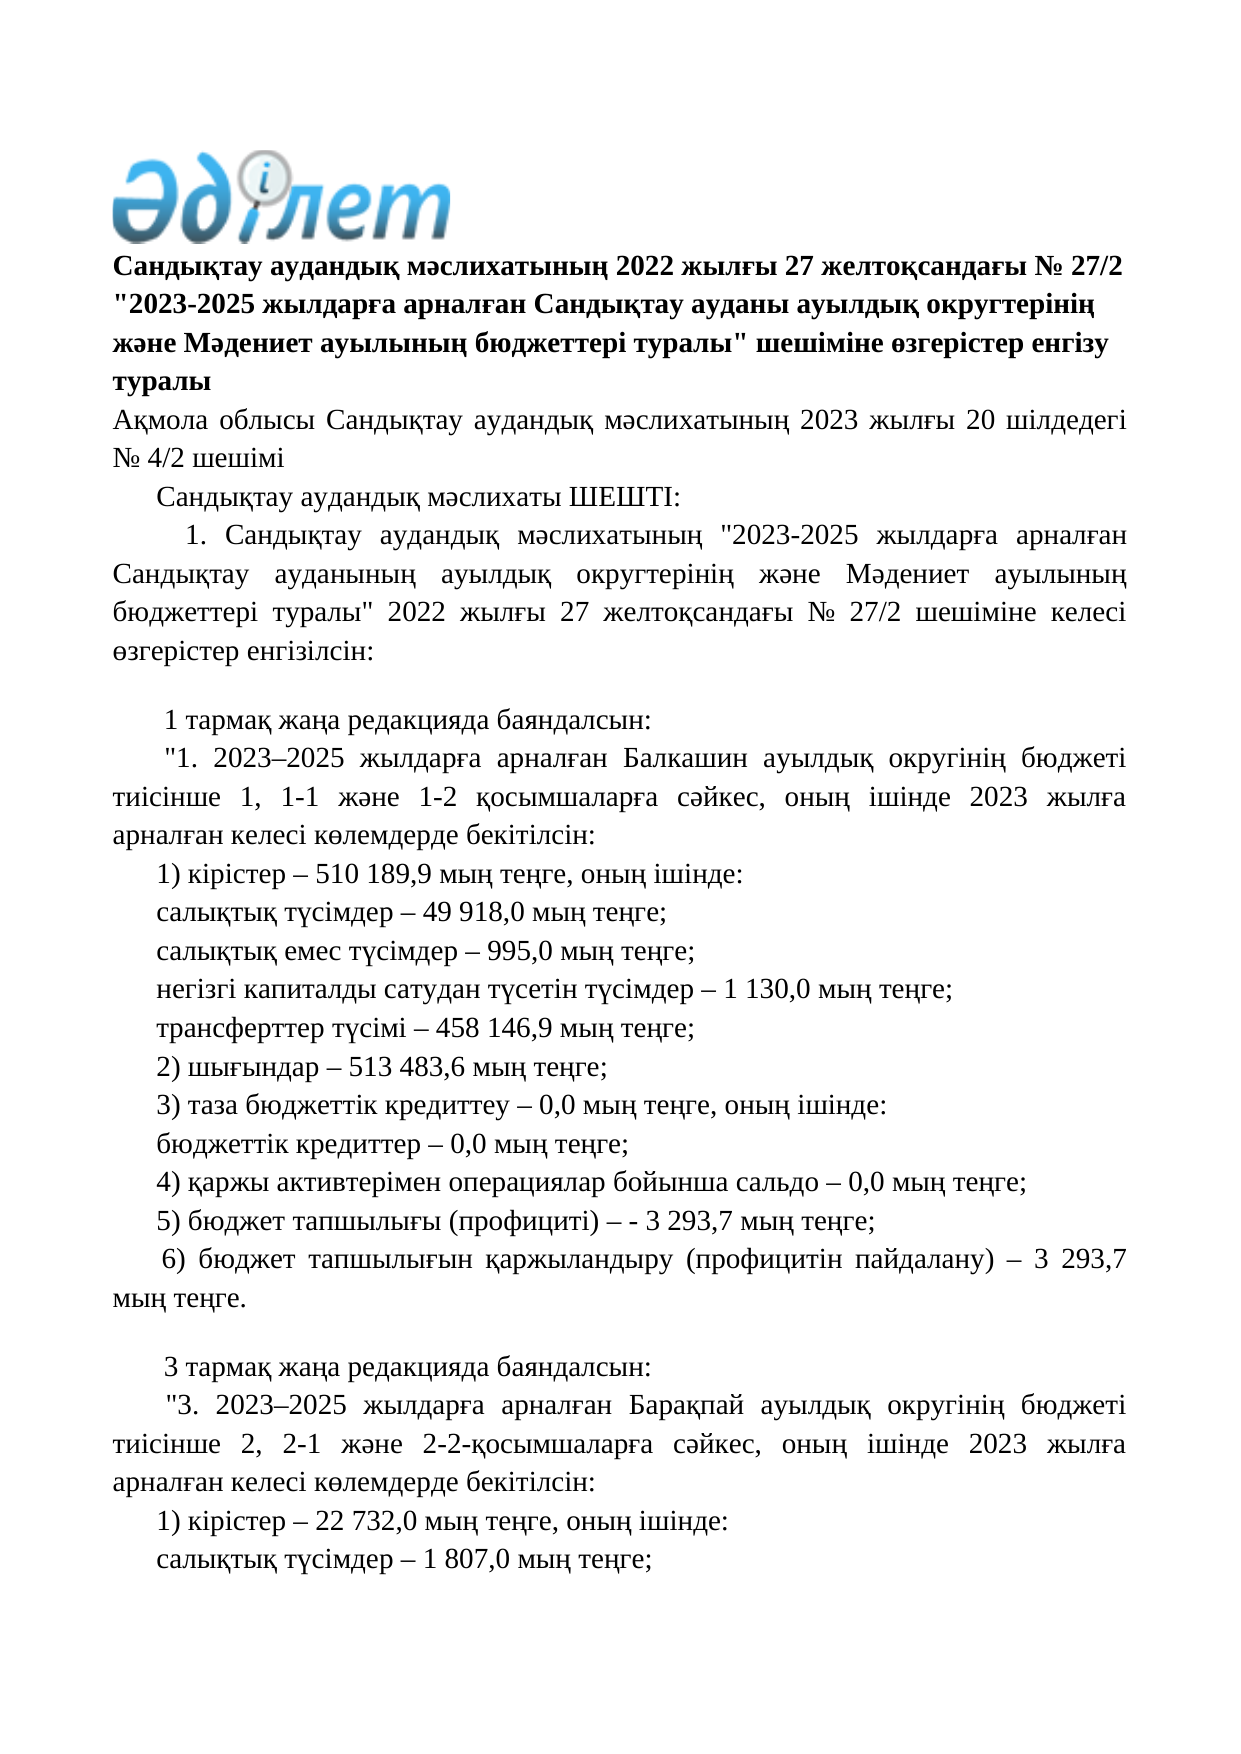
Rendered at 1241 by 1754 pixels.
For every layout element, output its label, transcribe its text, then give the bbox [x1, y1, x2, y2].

text 1) кірістер – 22 732,0 мың теңге, оның ішінде: [112, 1503, 1128, 1536]
text Сандықтау аудандық мәслихатының 2022 жылғы 27 желтоқсандағы № 27/2 "2023-2025 жылдарға арналған Сандықтау ауданы ауылдық округтерінің және Мәдениет ауылының бюджеттері туралы" шешіміне өзгерістер енгізу туралы [112, 248, 1128, 397]
text "1. 2023–2025 жылдарға арналған Балкашин ауылдық округінің бюджеті тиісінше 1, 1-1 және 1-2 қосымшаларға сәйкес, оның ішінде 2023 жылға арналған келесі көлемдерде бекітілсін: [112, 740, 1128, 851]
text Сандықтау аудандық мәслихаты ШЕШТІ: [112, 479, 1128, 512]
text 2) шығындар – 513 483,6 мың теңге; [112, 1049, 1128, 1082]
text салықтық емес түсімдер – 995,0 мың теңге; [112, 933, 1128, 967]
text 3) таза бюджеттік кредиттеу – 0,0 мың теңге, оның ішінде: [112, 1087, 1128, 1121]
text Ақмола облысы Сандықтау аудандық мәслихатының 2023 жылғы 20 шілдедегі № 4/2 шешімі [112, 402, 1128, 474]
text 1. Сандықтау аудандық мәслихатының "2023-2025 жылдарға арналған Сандықтау ауданының ауылдық округтерінің және Мәдениет ауылының бюджеттері туралы" 2022 жылғы 27 желтоқсандағы № 27/2 шешіміне келесі өзгерістер енгізілсін: [112, 517, 1128, 667]
picture [112, 150, 451, 244]
text 5) бюджет тапшылығы (профициті) – - 3 293,7 мың теңге; [112, 1203, 1128, 1236]
text негізгі капиталды сатудан түсетін түсімдер – 1 130,0 мың теңге; [112, 972, 1128, 1005]
text трансферттер түсімі – 458 146,9 мың теңге; [112, 1010, 1128, 1044]
text 1 тармақ жаңа редакцияда баяндалсын: [112, 702, 1128, 735]
text 1) кірістер – 510 189,9 мың теңге, оның ішінде: [112, 856, 1128, 889]
text 4) қаржы активтерімен операциялар бойынша сальдо – 0,0 мың теңге; [112, 1164, 1128, 1198]
text 3 тармақ жаңа редакцияда баяндалсын: [112, 1349, 1128, 1382]
text салықтық түсімдер – 1 807,0 мың теңге; [112, 1541, 1128, 1575]
text "3. 2023–2025 жылдарға арналған Барақпай ауылдық округінің бюджеті тиісінше 2, 2-1 және 2-2-қосымшаларға сәйкес, оның ішінде 2023 жылға арналған келесі көлемдерде бекітілсін: [112, 1387, 1128, 1498]
text салықтық түсімдер – 49 918,0 мың теңге; [112, 894, 1128, 928]
text бюджеттiк кредиттер – 0,0 мың теңге; [112, 1126, 1128, 1159]
text 6) бюджет тапшылығын қаржыландыру (профицитін пайдалану) – 3 293,7 мың теңге. [112, 1241, 1128, 1313]
